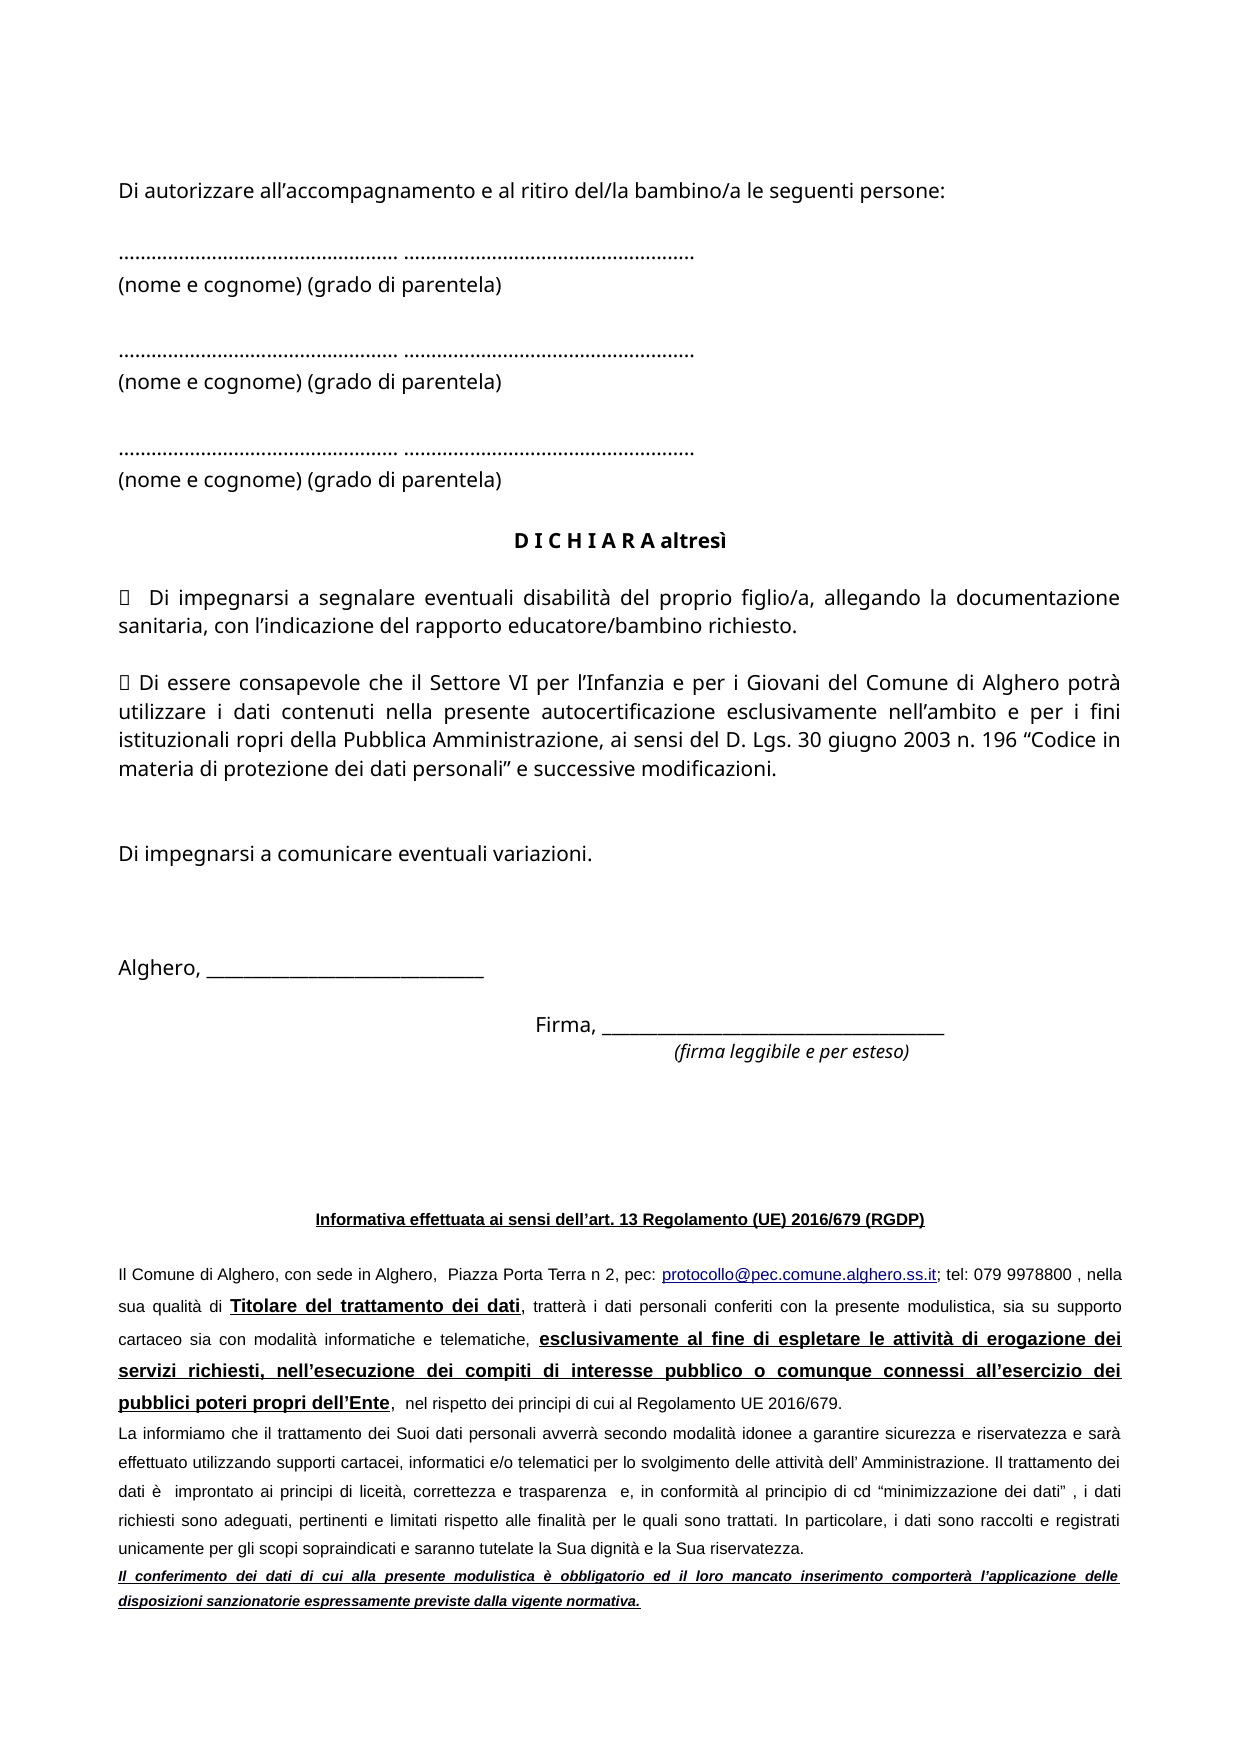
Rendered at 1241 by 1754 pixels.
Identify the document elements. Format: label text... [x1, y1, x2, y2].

text D I C H I A R A altresì [118, 526, 1122, 555]
text  Di essere consapevole che il Settore VI per l’Infanzia e per i Giovani del Comune di Alghero potrà utilizzare i dati contenuti nella presente autocertificazione esclusivamente nell’ambito e per i fini istituzionali ropri della Pubblica Amministrazione, ai sensi del D. Lgs. 30 giugno 2003 n. 196 “Codice in materia di protezione dei dati personali” e successive modificazioni. [118, 668, 1122, 782]
text …………………………………………… …………………………………………….. [118, 237, 1122, 266]
text Il Comune di Alghero, con sede in Alghero, Piazza Porta Terra n 2, pec: protocollo@pec.comune.alghero.ss.it; tel: 079 9978800 , nella sua qualità di Titolare del trattamento dei dati, tratterà i dati personali conferiti con la presente modulistica, sia su supporto cartaceo sia con modalità informatiche e telematiche, esclusivamente al fine di espletare le attività di erogazione dei servizi richiesti, nell’esecuzione dei compiti di interesse pubblico o comunque connessi all’esercizio dei pubblici poteri propri dell’Ente, nel rispetto dei principi di cui al Regolamento UE 2016/679. [118, 1265, 1122, 1378]
text (nome e cognome) (grado di parentela) [118, 465, 1122, 494]
text (nome e cognome) (grado di parentela) [118, 270, 1122, 298]
text Informativa effettuata ai sensi dell’art. 13 Regolamento (UE) 2016/679 (RGDP) [118, 1209, 1122, 1228]
text (firma leggibile e per esteso) [118, 1038, 1122, 1064]
text …………………………………………… …………………………………………….. [118, 335, 1122, 363]
text Firma, _____________________________________ [118, 1010, 1122, 1038]
text La informiamo che il trattamento dei Suoi dati personali avverrà secondo modalità idonee a garantire sicurezza e riservatezza e sarà effettuato utilizzando supporti cartacei, informatici e/o telematici per lo svolgimento delle attività dell’ Amministrazione. Il trattamento dei dati è improntato ai principi di liceità, correttezza e trasparenza e, in conformità al principio di cd “minimizzazione dei dati” , i dati richiesti sono adeguati, pertinenti e limitati rispetto alle finalità per le quali sono trattati. In particolare, i dati sono raccolti e registrati unicamente per gli scopi sopraindicati e saranno tutelate la Sua dignità e la Sua riservatezza. [118, 1424, 1122, 1558]
text Il conferimento dei dati di cui alla presente modulistica è obbligatorio ed il loro mancato inserimento comporterà l’applicazione delle disposizioni sanzionatorie espressamente previste dalla vigente normativa. [118, 1568, 1122, 1610]
text  Di impegnarsi a segnalare eventuali disabilità del proprio figlio/a, allegando la documentazione sanitaria, con l’indicazione del rapporto educatore/bambino richiesto. [118, 583, 1122, 640]
text Alghero, ______________________________ [118, 953, 1122, 981]
text Di autorizzare all’accompagnamento e al ritiro del/la bambino/a le seguenti persone: [118, 176, 1122, 204]
text …………………………………………… …………………………………………….. [118, 433, 1122, 461]
text (nome e cognome) (grado di parentela) [118, 367, 1122, 396]
text Di impegnarsi a comunicare eventuali variazioni. [118, 839, 1122, 868]
